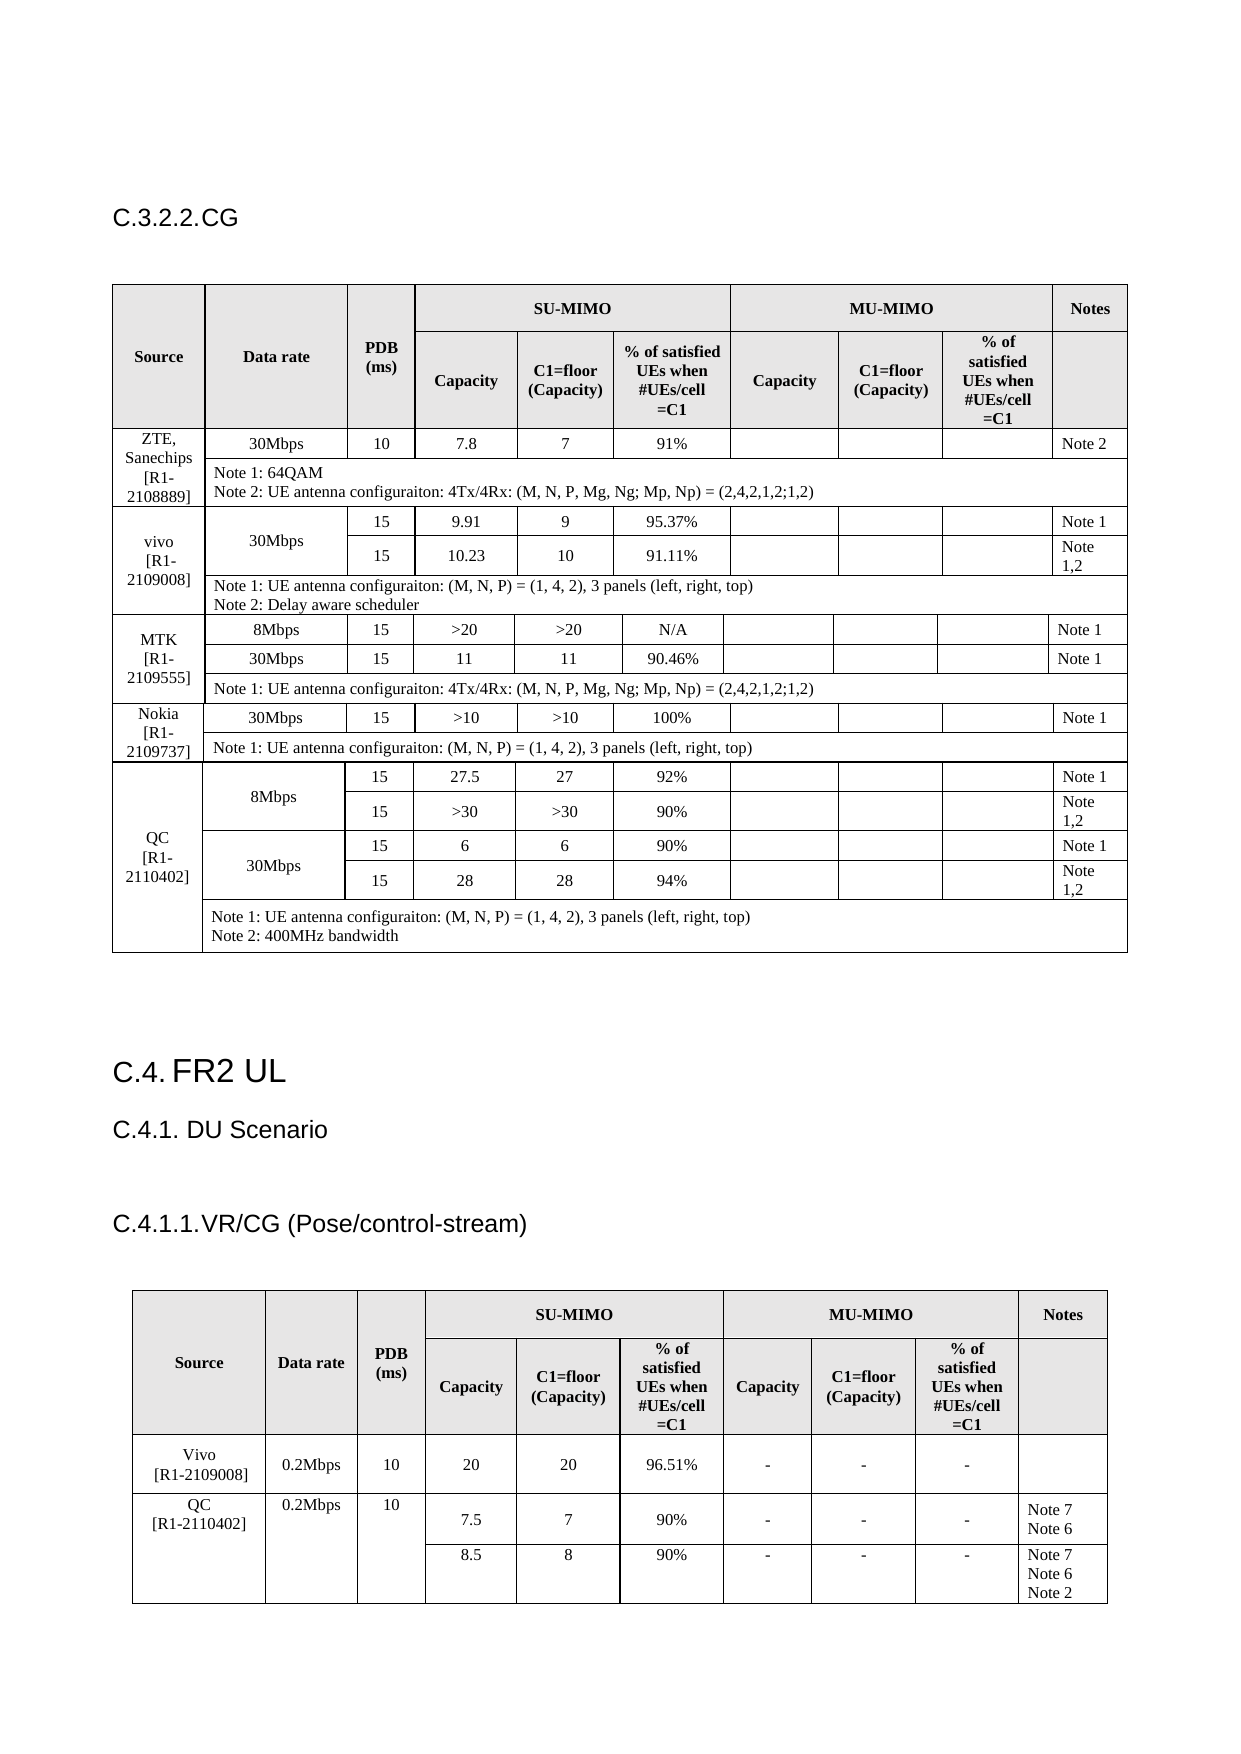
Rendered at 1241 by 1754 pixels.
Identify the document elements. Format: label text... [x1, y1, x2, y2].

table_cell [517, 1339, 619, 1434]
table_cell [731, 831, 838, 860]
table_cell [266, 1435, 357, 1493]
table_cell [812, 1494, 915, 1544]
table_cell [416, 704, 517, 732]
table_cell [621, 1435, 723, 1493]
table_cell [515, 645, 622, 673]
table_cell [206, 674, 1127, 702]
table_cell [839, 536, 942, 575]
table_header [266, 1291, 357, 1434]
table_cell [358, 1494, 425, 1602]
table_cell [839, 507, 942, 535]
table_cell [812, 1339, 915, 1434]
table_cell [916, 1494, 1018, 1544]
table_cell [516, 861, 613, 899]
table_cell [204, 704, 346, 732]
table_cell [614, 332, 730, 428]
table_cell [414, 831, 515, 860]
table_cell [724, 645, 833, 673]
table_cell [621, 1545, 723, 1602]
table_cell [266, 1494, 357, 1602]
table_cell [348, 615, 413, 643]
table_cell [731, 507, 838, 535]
list VR/CG (Pose/control-stream) [112, 1209, 1128, 1238]
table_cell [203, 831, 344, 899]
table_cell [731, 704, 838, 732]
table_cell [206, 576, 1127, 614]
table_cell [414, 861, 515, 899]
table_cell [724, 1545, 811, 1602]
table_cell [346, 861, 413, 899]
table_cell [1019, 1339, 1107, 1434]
list DU Scenario [112, 1115, 1128, 1144]
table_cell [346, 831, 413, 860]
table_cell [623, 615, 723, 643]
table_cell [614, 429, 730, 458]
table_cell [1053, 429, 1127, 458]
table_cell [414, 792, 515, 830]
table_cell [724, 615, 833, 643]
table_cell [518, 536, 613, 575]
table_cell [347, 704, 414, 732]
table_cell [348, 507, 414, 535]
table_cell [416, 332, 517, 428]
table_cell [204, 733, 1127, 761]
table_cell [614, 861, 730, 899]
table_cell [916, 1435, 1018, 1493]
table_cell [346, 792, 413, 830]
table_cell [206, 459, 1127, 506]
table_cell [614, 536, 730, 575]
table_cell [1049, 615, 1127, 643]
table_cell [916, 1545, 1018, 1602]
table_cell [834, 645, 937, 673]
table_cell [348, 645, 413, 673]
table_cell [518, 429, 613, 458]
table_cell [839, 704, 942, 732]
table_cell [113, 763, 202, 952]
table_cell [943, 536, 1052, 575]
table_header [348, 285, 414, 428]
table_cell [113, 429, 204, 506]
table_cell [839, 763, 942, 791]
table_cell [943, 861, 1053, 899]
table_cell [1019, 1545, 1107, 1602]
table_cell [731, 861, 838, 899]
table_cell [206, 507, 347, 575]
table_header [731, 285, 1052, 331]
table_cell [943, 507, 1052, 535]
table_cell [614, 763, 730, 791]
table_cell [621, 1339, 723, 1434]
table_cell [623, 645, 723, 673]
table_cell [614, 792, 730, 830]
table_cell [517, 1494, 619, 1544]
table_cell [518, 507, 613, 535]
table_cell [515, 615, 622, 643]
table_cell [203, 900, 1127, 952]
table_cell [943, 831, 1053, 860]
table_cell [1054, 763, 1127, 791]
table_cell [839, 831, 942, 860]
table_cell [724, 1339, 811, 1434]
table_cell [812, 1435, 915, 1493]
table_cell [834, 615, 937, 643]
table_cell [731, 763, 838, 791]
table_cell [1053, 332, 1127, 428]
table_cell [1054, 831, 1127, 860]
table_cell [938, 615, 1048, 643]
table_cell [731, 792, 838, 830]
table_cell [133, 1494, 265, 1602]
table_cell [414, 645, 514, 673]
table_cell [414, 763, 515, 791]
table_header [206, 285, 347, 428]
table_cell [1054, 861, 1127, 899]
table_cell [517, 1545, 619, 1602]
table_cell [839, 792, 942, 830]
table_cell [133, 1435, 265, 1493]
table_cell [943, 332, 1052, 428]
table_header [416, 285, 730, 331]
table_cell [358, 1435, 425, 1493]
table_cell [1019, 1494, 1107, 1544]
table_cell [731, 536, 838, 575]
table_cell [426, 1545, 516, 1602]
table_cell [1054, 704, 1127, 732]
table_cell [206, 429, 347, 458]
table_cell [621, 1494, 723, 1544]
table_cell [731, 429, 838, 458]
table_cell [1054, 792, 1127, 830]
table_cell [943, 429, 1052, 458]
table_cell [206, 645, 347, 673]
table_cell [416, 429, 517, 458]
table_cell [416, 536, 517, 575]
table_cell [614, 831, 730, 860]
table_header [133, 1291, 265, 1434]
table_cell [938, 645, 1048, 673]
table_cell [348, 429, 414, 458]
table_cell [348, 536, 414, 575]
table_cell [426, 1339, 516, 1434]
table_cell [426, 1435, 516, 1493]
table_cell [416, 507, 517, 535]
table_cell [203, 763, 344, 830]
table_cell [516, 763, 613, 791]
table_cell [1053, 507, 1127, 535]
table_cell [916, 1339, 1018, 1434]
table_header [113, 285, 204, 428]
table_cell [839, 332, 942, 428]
list FR2 UL [112, 1052, 1128, 1090]
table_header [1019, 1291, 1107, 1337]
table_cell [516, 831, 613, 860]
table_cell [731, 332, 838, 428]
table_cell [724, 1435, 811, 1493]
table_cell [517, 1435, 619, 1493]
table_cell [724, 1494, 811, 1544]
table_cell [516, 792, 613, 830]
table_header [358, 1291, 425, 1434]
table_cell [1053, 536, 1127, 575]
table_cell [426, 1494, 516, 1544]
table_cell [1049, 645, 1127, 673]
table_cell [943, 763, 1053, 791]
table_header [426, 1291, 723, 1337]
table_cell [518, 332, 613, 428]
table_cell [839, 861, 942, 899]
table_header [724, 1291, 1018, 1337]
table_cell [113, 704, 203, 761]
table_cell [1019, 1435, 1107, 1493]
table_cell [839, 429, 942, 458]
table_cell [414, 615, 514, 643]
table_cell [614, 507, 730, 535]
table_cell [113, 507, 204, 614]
list CG [112, 203, 1128, 231]
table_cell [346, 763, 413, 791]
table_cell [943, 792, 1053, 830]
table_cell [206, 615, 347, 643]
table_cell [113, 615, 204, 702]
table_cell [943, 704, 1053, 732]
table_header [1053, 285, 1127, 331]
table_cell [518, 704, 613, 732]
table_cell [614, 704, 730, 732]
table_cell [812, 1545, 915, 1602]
